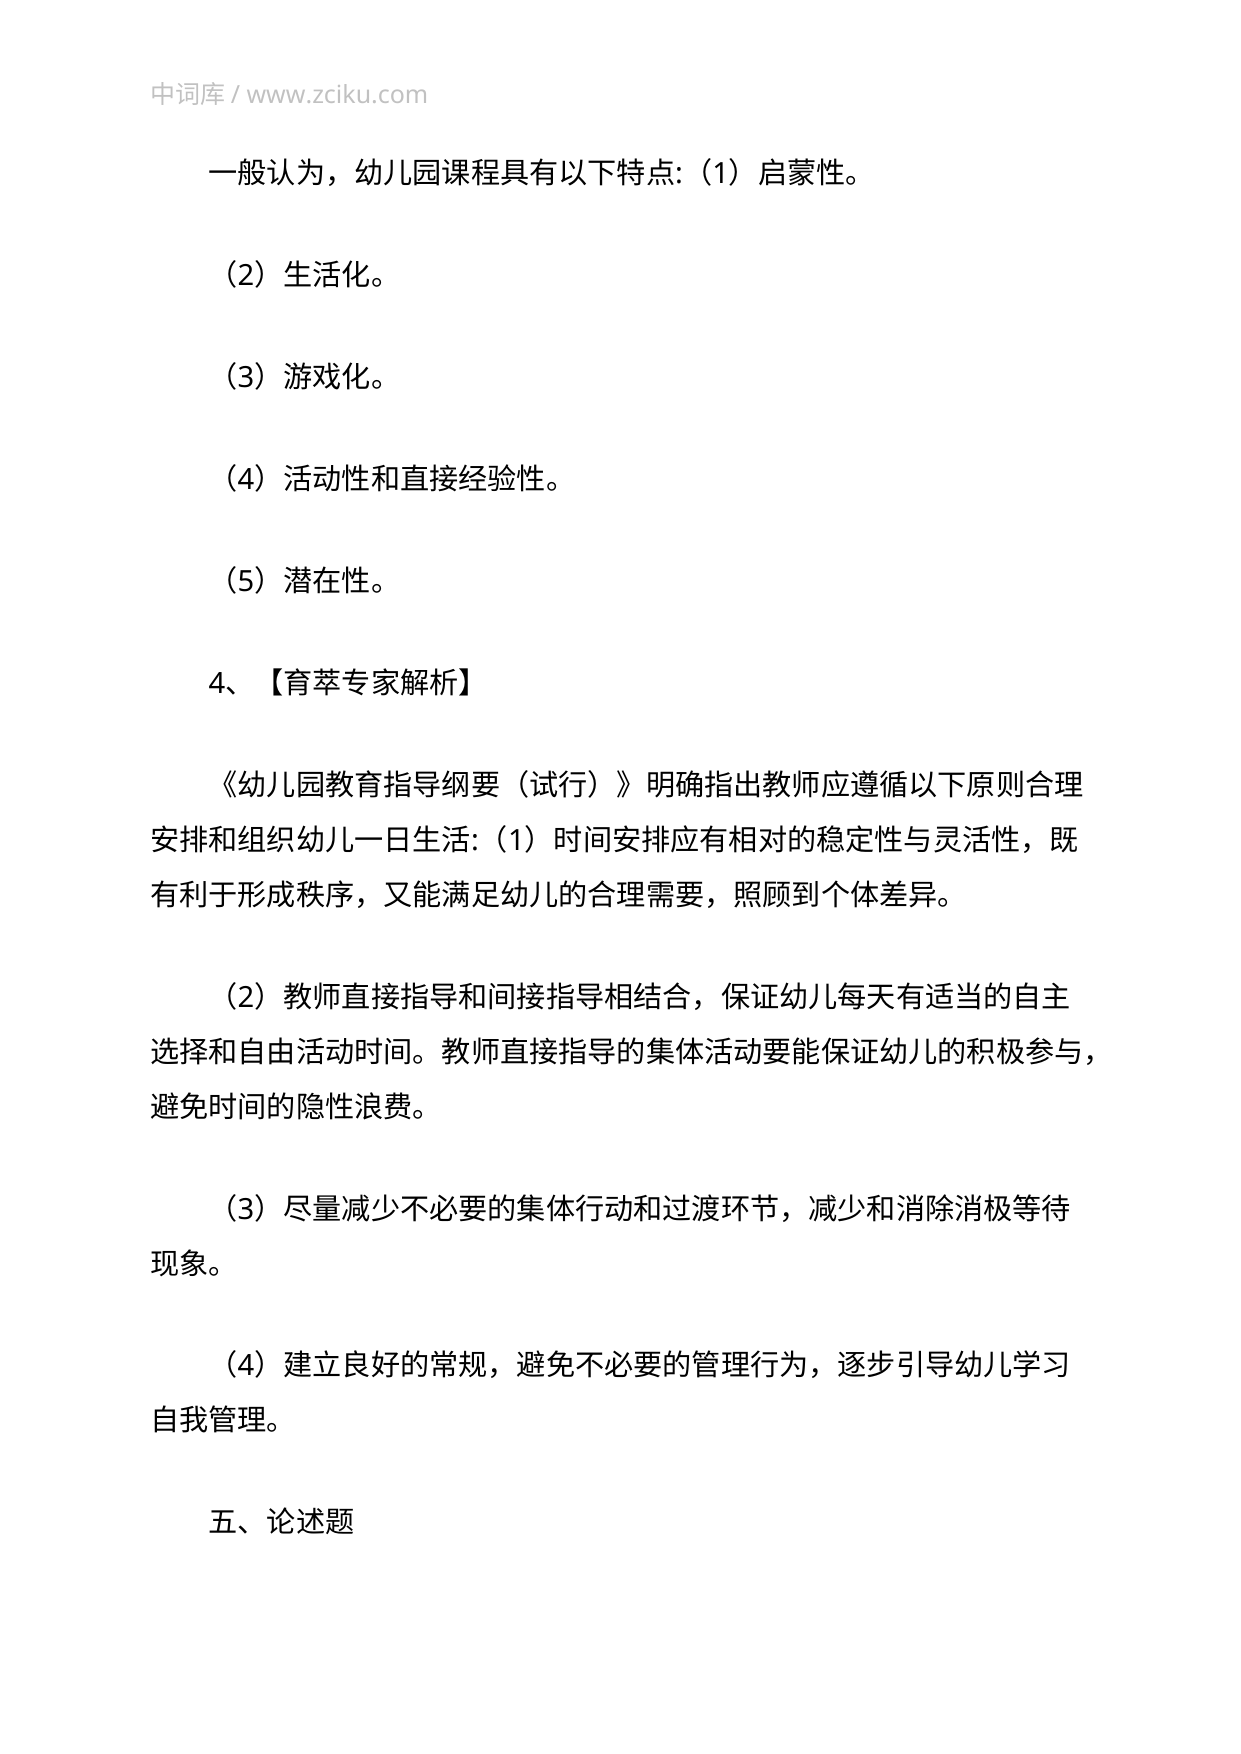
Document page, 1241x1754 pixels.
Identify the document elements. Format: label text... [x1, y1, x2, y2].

text 《幼儿园教育指导纲要（试行）》明确指出教师应遵循以下原则合理安排和组织幼儿一日生活:（1）时间安排应有相对的稳定性与灵活性，既有利于形成秩序，又能满足幼儿的合理需要，照顾到个体差异。 [150, 762, 1090, 914]
text （3）尽量减少不必要的集体行动和过渡环节，减少和消除消极等待现象。 [150, 1185, 1090, 1282]
text 4、【育萃专家解析】 [150, 660, 1090, 702]
text 一般认为，幼儿园课程具有以下特点:（1）启蒙性。 [150, 150, 1090, 192]
text （4）建立良好的常规，避免不必要的管理行为，逐步引导幼儿学习自我管理。 [150, 1342, 1090, 1439]
text （5）潜在性。 [150, 558, 1090, 600]
text （2）生活化。 [150, 252, 1090, 294]
text （2）教师直接指导和间接指导相结合，保证幼儿每天有适当的自主选择和自由活动时间。教师直接指导的集体活动要能保证幼儿的积极参与，避免时间的隐性浪费。 [150, 973, 1090, 1126]
text （3）游戏化。 [150, 354, 1090, 396]
text （4）活动性和直接经验性。 [150, 456, 1090, 498]
text 五、论述题 [150, 1499, 1090, 1541]
